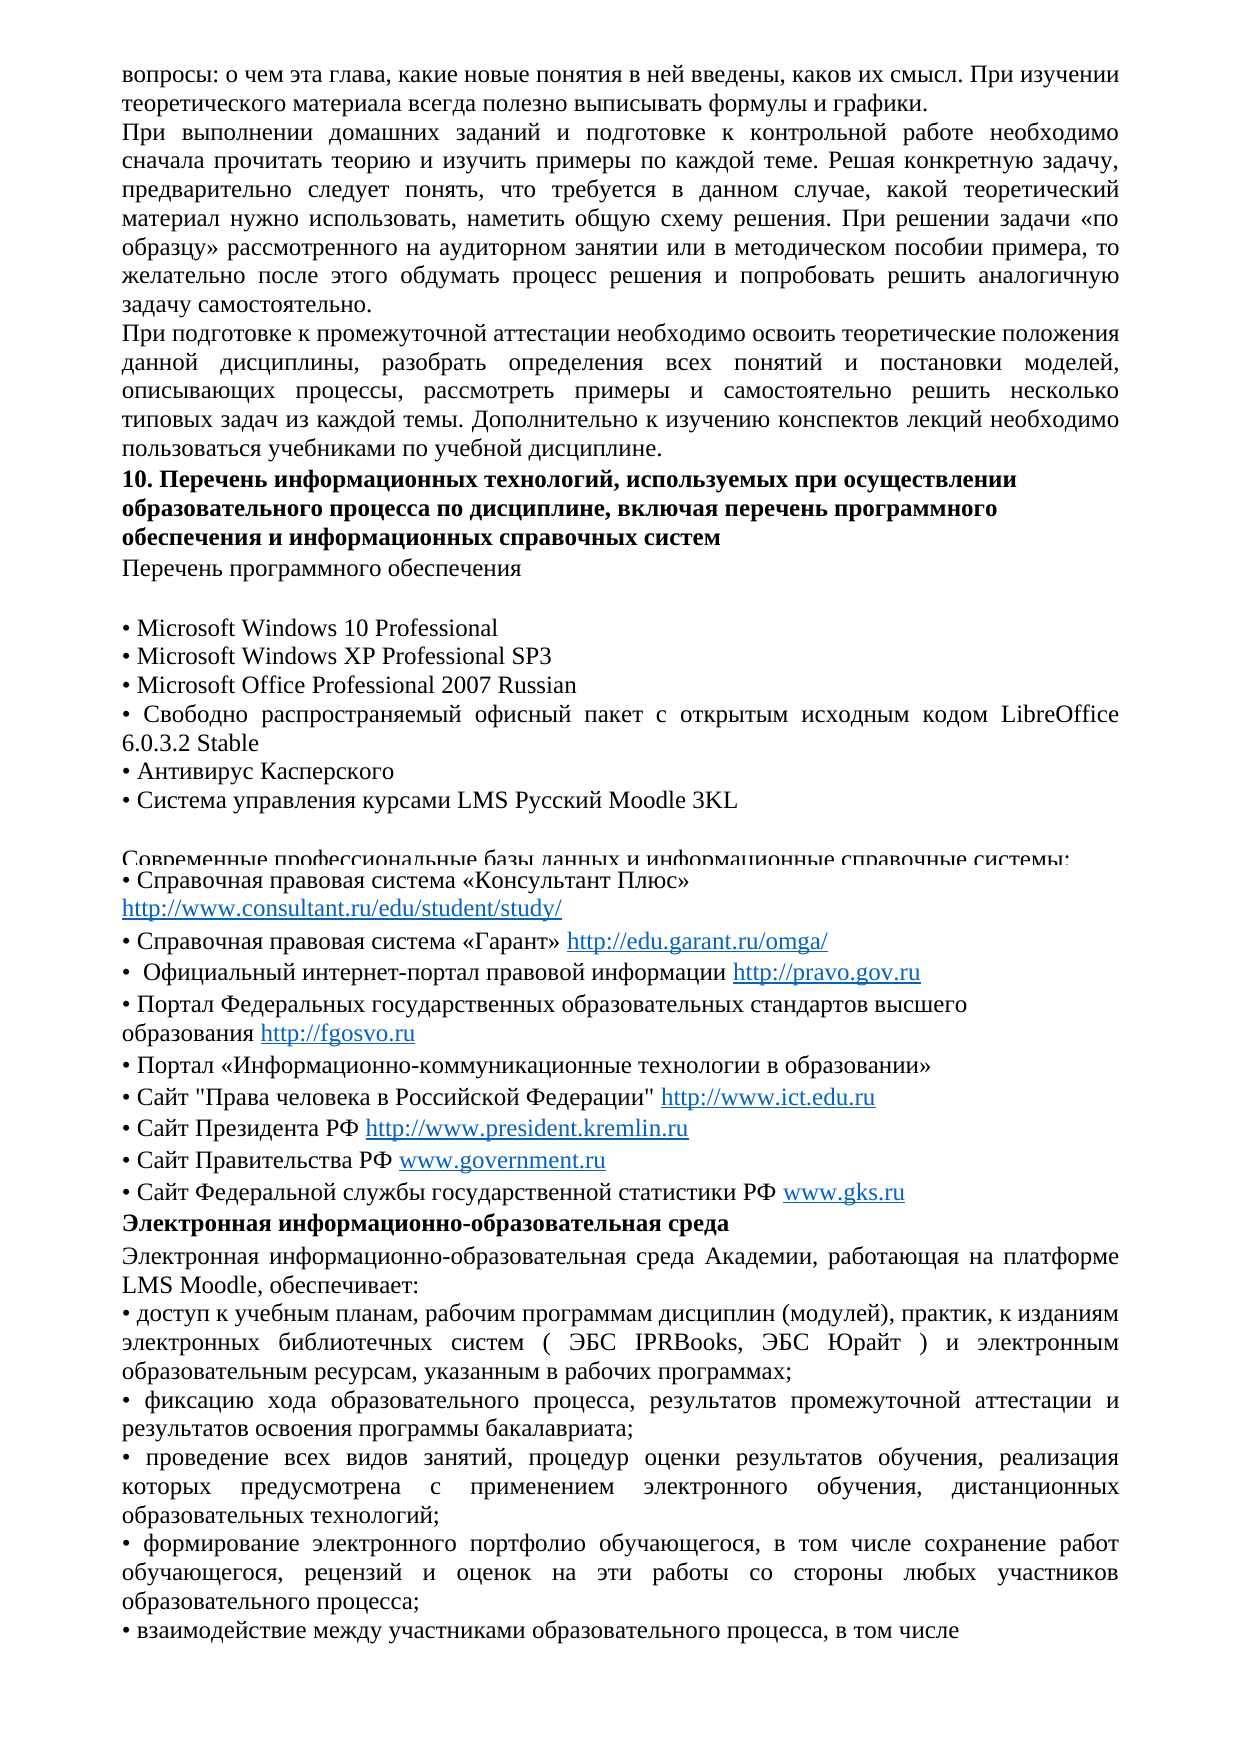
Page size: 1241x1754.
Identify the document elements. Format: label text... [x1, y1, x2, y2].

table_cell • Официальный интернет-портал правовой информации http://pravo.gov.ru [118, 958, 1124, 989]
table_cell Электронная информационно-образовательная среда [118, 1208, 1124, 1241]
table_cell • Сайт Федеральной службы государственной статистики РФ www.gks.ru [118, 1177, 1124, 1208]
table_cell Перечень программного обеспечения • Microsoft Windows 10 Professional • Microsoft Windows XP Professional SP3 • Microsoft Office Professional 2007 Russian • Cвободно распространяемый офисный пакет с открытым исходным кодом LibreOffice 6.0.3.2 Stable • Антивирус Касперского • Cистема управления курсами LMS Русский Moodle 3KL Современные профессиональные базы данных и информационные справочные системы: [118, 554, 1124, 865]
table_header вопросы: о чем эта глава, какие новые понятия в ней введены, каков их смысл. При изучении теоретического материала всегда полезно выписывать формулы и графики. При выполнении домашних заданий и подготовке к контрольной работе необходимо сначала прочитать теорию и изучить примеры по каждой теме. Решая конкретную задачу, предварительно следует понять, что требуется в данном случае, какой теоретический материал нужно использовать, наметить общую схему решения. При решении задачи «по образцу» рассмотренного на аудиторном занятии или в методическом пособии примера, то желательно после этого обдумать процесс решения и попробовать решить аналогичную задачу самостоятельно. При подготовке к промежуточной аттестации необходимо освоить теоретические положения данной дисциплины, разобрать определения всех понятий и постановки моделей, описывающих процессы, рассмотреть примеры и самостоятельно решить несколько типовых задач из каждой темы. Дополнительно к изучению конспектов лекций необходимо пользоваться учебниками по учебной дисциплине. [118, 59, 1124, 464]
table_cell • Справочная правовая система «Консультант Плюс» http://www.consultant.ru/edu/student/study/ [118, 865, 1124, 926]
table_cell • Портал «Информационно-коммуникационные технологии в образовании» [118, 1050, 1124, 1082]
table_cell • Сайт Правительства РФ www.government.ru [118, 1145, 1124, 1177]
table_cell Электронная информационно-образовательная среда Академии, работающая на платформе LMS Moodle, обеспечивает: • доступ к учебным планам, рабочим программам дисциплин (модулей), практик, к изданиям электронных библиотечных систем ( ЭБС IPRBooks, ЭБС Юрайт ) и электронным образовательным ресурсам, указанным в рабочих программах; • фиксацию хода образовательного процесса, результатов промежуточной аттестации и результатов освоения программы бакалавриата; • проведение всех видов занятий, процедур оценки результатов обучения, реализация которых предусмотрена с применением электронного обучения, дистанционных образовательных технологий; • формирование электронного портфолио обучающегося, в том числе сохранение работ обучающегося, рецензий и оценок на эти работы со стороны любых участников образовательного процесса; • взаимодействие между участниками образовательного процесса, в том числе [118, 1241, 1124, 1662]
table_cell • Сайт "Права человека в Российской Федерации" http://www.ict.edu.ru [118, 1082, 1124, 1113]
table_cell • Сайт Президента РФ http://www.president.kremlin.ru [118, 1113, 1124, 1145]
table_cell 10. Перечень информационных технологий, используемых при осуществлении образовательного процесса по дисциплине, включая перечень программного обеспечения и информационных справочных систем [118, 464, 1124, 553]
table_cell • Справочная правовая система «Гарант» http://edu.garant.ru/omga/ [118, 926, 1124, 957]
table_cell • Портал Федеральных государственных образовательных стандартов высшего образования http://fgosvo.ru [118, 989, 1124, 1050]
